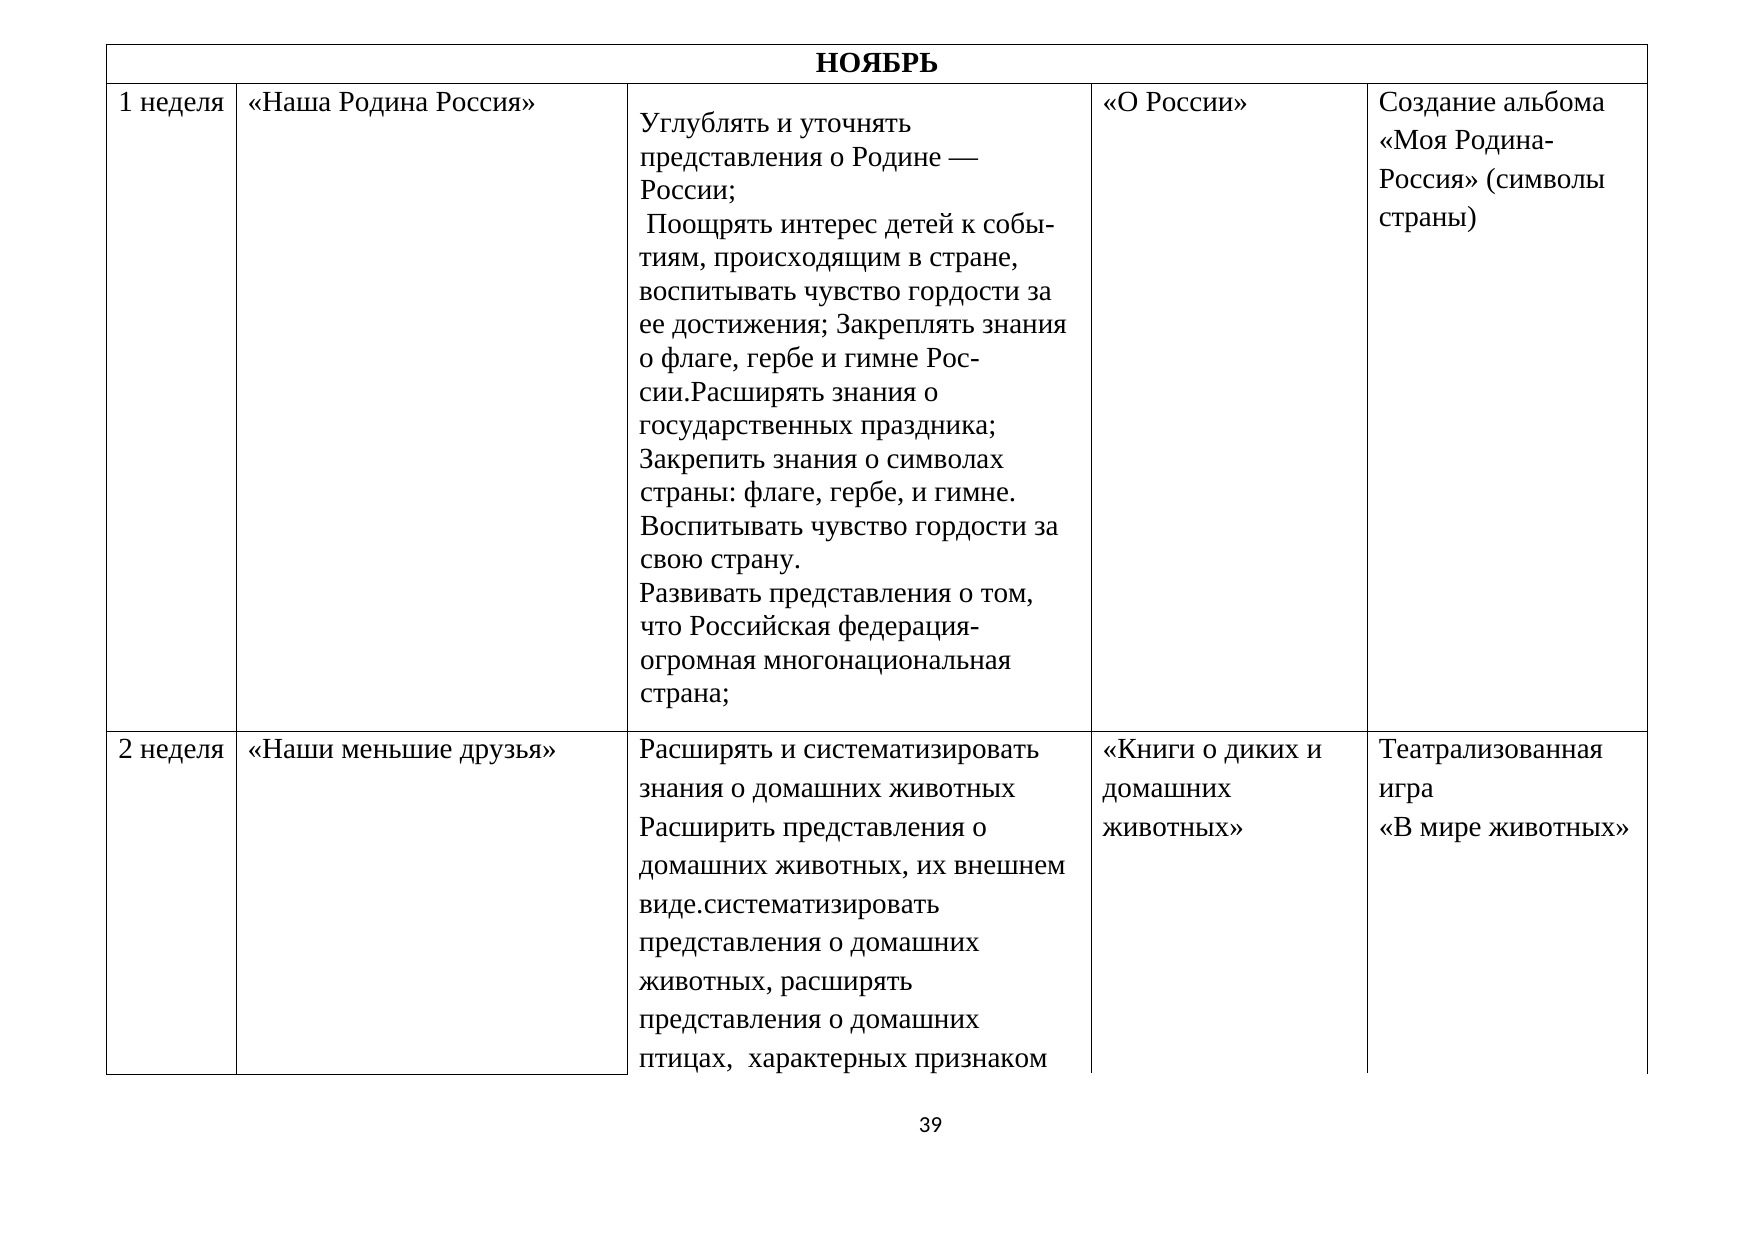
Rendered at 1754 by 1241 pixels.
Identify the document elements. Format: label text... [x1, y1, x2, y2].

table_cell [628, 732, 1091, 1073]
table_cell НОЯБРЬ [107, 45, 1647, 83]
table_cell «О России» [1092, 84, 1367, 731]
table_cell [1092, 732, 1367, 1073]
table_cell Углублять и уточнять представления о Родине — России; Поощрять интерес детей к событиям, происходящим в стране, воспитывать чувство гордости за ее достижения; Закреплять знания о флаге, гербе и гимне России.Расширять знания о государственных праздника; Закрепить знания о символах страны: флаге, гербе, и гимне. Воспитывать чувство гордости за свою страну. Развивать представления о том, что Российская федерация- огромная многонациональная страна; [628, 84, 1091, 731]
table_cell «Наша Родина Россия» [237, 84, 627, 731]
table_cell 2 неделя [107, 732, 236, 1073]
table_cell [237, 732, 627, 1073]
table_cell 1 неделя [107, 84, 236, 731]
table_cell Создание альбома «Моя Родина-Россия» (символы страны) [1368, 84, 1647, 731]
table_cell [1368, 732, 1647, 1073]
